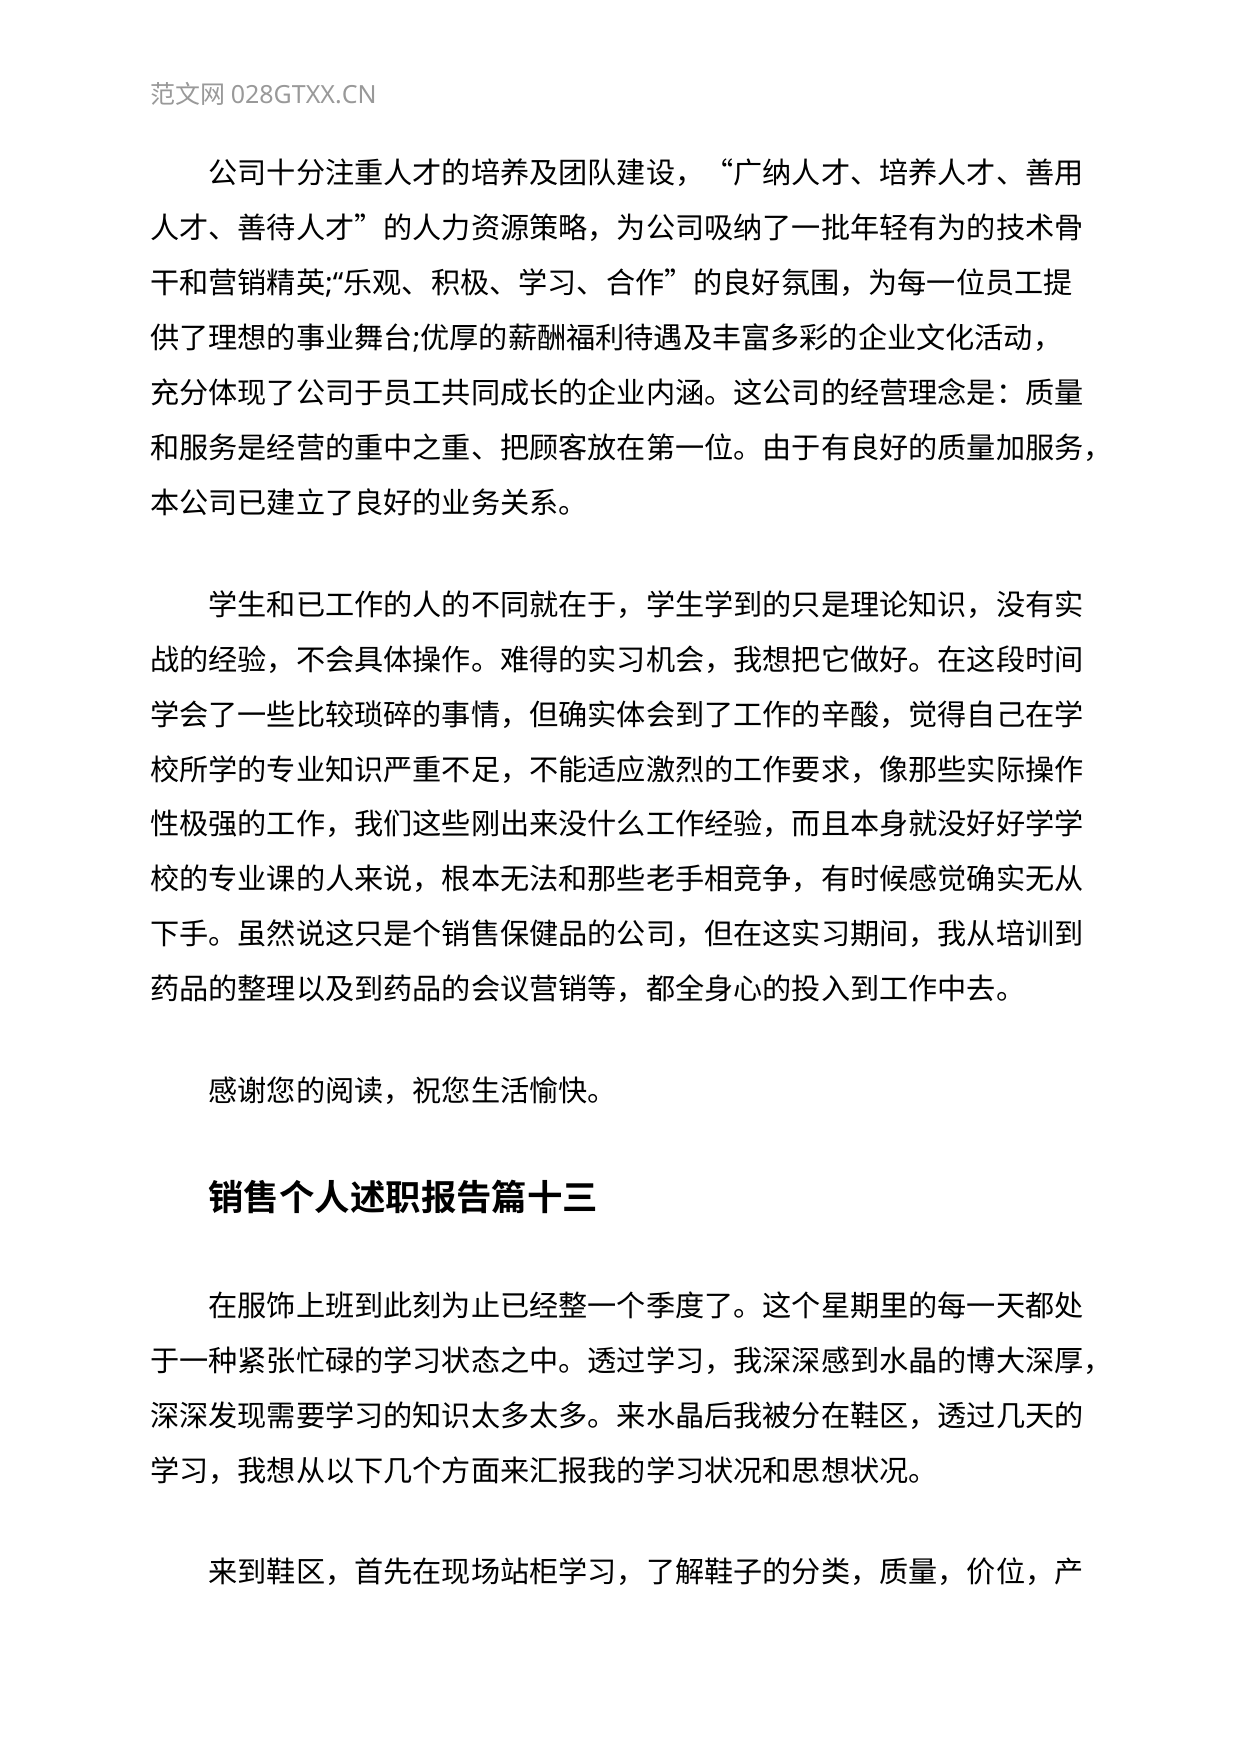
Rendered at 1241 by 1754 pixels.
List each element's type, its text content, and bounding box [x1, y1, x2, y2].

text 销售个人述职报告篇十三 [150, 1169, 1090, 1220]
text 公司十分注重人才的培养及团队建设，“广纳人才、培养人才、善用人才、善待人才”的人力资源策略，为公司吸纳了一批年轻有为的技术骨干和营销精英;“乐观、积极、学习、合作”的良好氛围，为每一位员工提供了理想的事业舞台;优厚的薪酬福利待遇及丰富多彩的企业文化活动，充分体现了公司于员工共同成长的企业内涵。这公司的经营理念是：质量和服务是经营的重中之重、把顾客放在第一位。由于有良好的质量加服务，本公司已建立了良好的业务关系。 [150, 150, 1090, 522]
text 在服饰上班到此刻为止已经整一个季度了。这个星期里的每一天都处于一种紧张忙碌的学习状态之中。透过学习，我深深感到水晶的博大深厚，深深发现需要学习的知识太多太多。来水晶后我被分在鞋区，透过几天的学习，我想从以下几个方面来汇报我的学习状况和思想状况。 [150, 1283, 1090, 1489]
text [150, 1549, 1090, 1591]
text 学生和已工作的人的不同就在于，学生学到的只是理论知识，没有实战的经验，不会具体操作。难得的实习机会，我想把它做好。在这段时间学会了一些比较琐碎的事情，但确实体会到了工作的辛酸，觉得自己在学校所学的专业知识严重不足，不能适应激烈的工作要求，像那些实际操作性极强的工作，我们这些刚出来没什么工作经验，而且本身就没好好学学校的专业课的人来说，根本无法和那些老手相竞争，有时候感觉确实无从下手。虽然说这只是个销售保健品的公司，但在这实习期间，我从培训到药品的整理以及到药品的会议营销等，都全身心的投入到工作中去。 [150, 581, 1090, 1008]
text 感谢您的阅读，祝您生活愉快。 [150, 1067, 1090, 1110]
